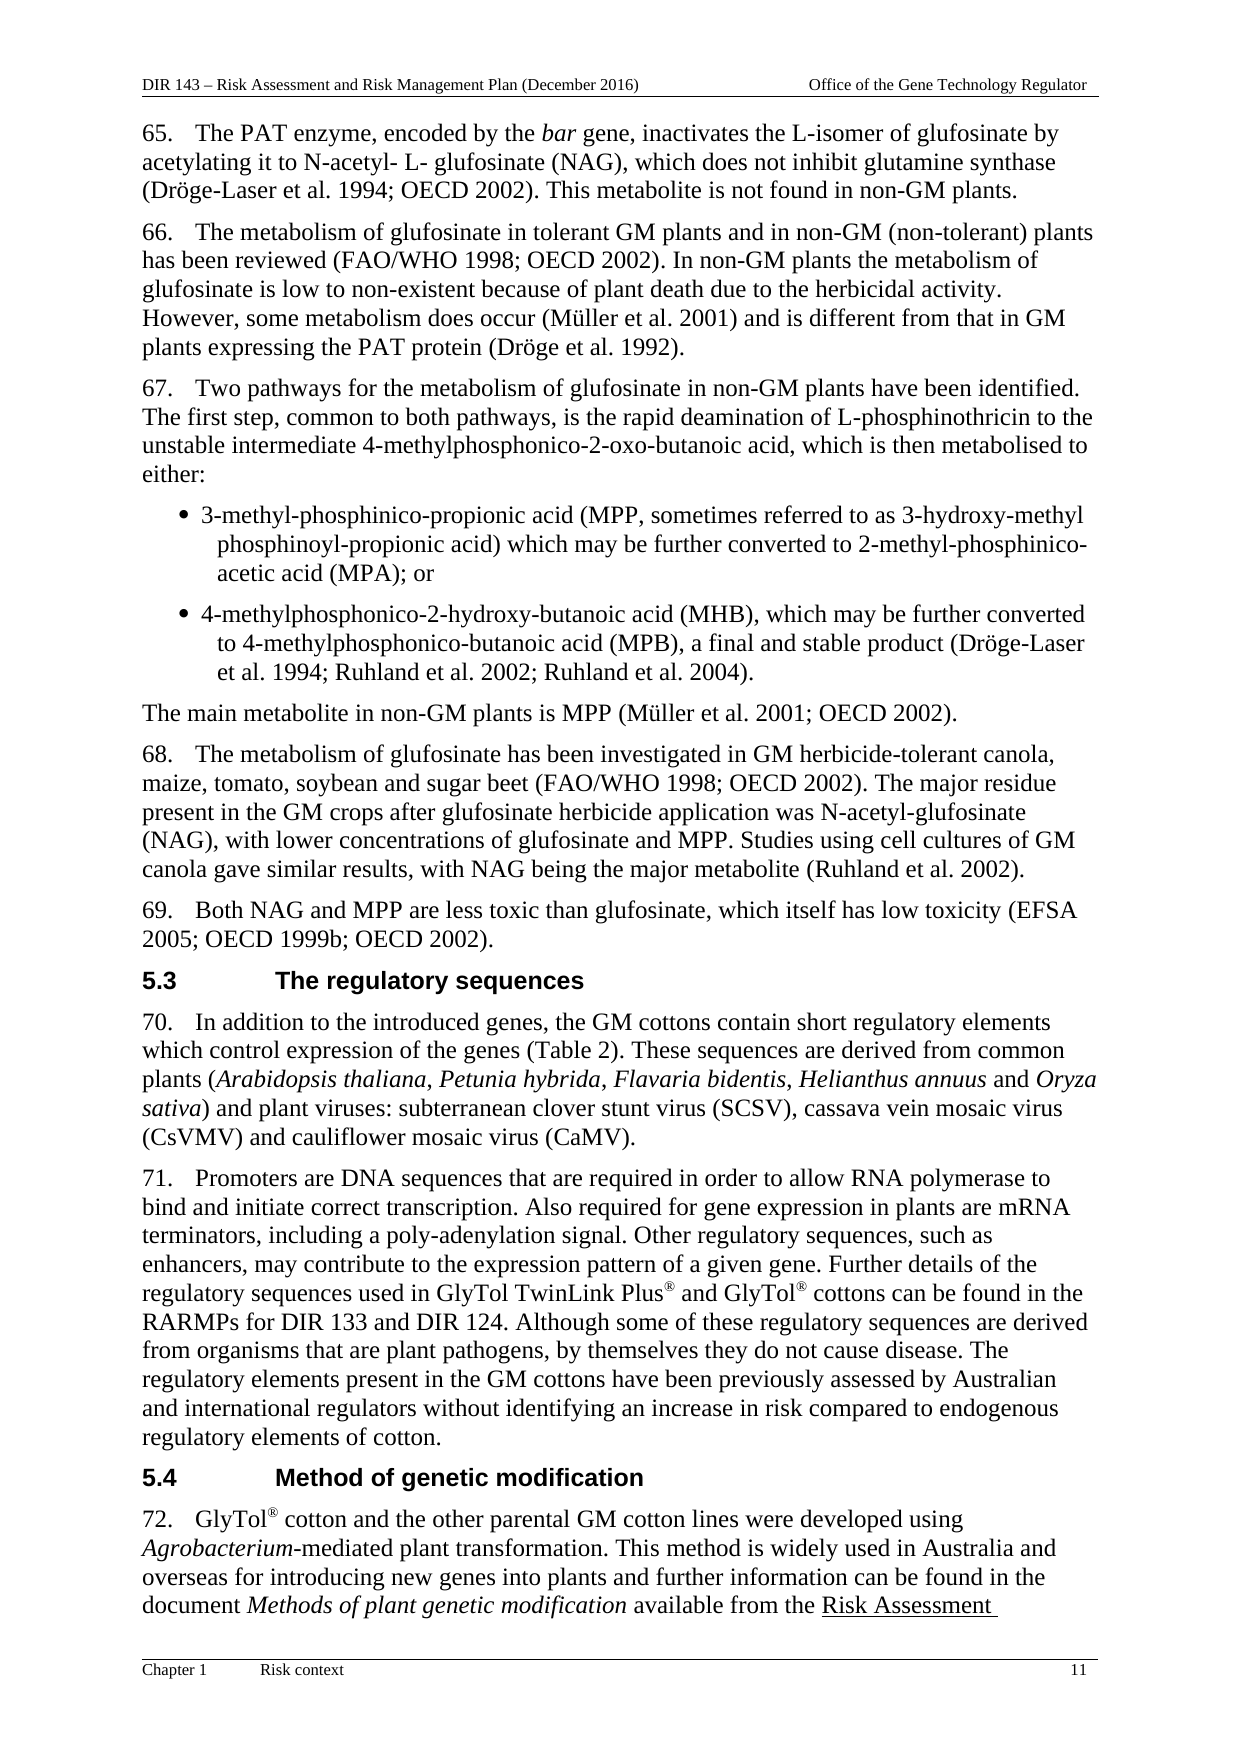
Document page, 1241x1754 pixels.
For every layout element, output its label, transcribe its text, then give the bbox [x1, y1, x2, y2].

list 3-methyl-phosphinico-propionic acid (MPP, sometimes referred to as 3-hydroxy-methyl phosphinoyl-propionic acid) which may be further converted to 2-methyl-phosphinico-acetic acid (MPA); or [179, 501, 1098, 587]
text The regulatory sequences [142, 966, 1098, 994]
text The metabolism of glufosinate in tolerant GM plants and in non-GM (non-tolerant) plants has been reviewed (FAO/WHO 1998; OECD 2002). In non-GM plants the metabolism of glufosinate is low to non-existent because of plant death due to the herbicidal activity. However, some metabolism does occur (Müller et al. 2001) and is different from that in GM plants expressing the PAT protein (Dröge et al. 1992). [142, 217, 1098, 361]
text Promoters are DNA sequences that are required in order to allow RNA polymerase to bind and initiate correct transcription. Also required for gene expression in plants are mRNA terminators, including a poly-adenylation signal. Other regulatory sequences, such as enhancers, may contribute to the expression pattern of a given gene. Further details of the regulatory sequences used in GlyTol TwinLink Plus® and GlyTol® cottons can be found in the RARMPs for DIR 133 and DIR 124. Although some of these regulatory sequences are derived from organisms that are plant pathogens, by themselves they do not cause disease. The regulatory elements present in the GM cottons have been previously assessed by Australian and international regulators without identifying an increase in risk compared to endogenous regulatory elements of cotton. [142, 1163, 1098, 1451]
text The metabolism of glufosinate has been investigated in GM herbicide-tolerant canola, maize, tomato, soybean and sugar beet (FAO/WHO 1998; OECD 2002). The major residue present in the GM crops after glufosinate herbicide application was N-acetyl-glufosinate (NAG), with lower concentrations of glufosinate and MPP. Studies using cell cultures of GM canola gave similar results, with NAG being the major metabolite (Ruhland et al. 2002). [142, 739, 1098, 883]
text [142, 1504, 1098, 1619]
list The main metabolite in non-GM plants is MPP (Müller et al. 2001; OECD 2002). [142, 698, 1098, 727]
text The PAT enzyme, encoded by the bar gene, inactivates the L-isomer of glufosinate by acetylating it to N-acetyl- L- glufosinate (NAG), which does not inhibit glutamine synthase (Dröge-Laser et al. 1994; OECD 2002). This metabolite is not found in non-GM plants. [142, 118, 1098, 204]
text Two pathways for the metabolism of glufosinate in non-GM plants have been identified. The first step, common to both pathways, is the rapid deamination of L-phosphinothricin to the unstable intermediate 4-methylphosphonico-2-oxo-butanoic acid, which is then metabolised to either: [142, 373, 1098, 488]
text Method of genetic modification [142, 1463, 1098, 1492]
text In addition to the introduced genes, the GM cottons contain short regulatory elements which control expression of the genes (Table 2). These sequences are derived from common plants (Arabidopsis thaliana, Petunia hybrida, Flavaria bidentis, Helianthus annuus and Oryza sativa) and plant viruses: subterranean clover stunt virus (SCSV), cassava vein mosaic virus (CsVMV) and cauliflower mosaic virus (CaMV). [142, 1007, 1098, 1151]
list 4-methylphosphonico-2-hydroxy-butanoic acid (MHB), which may be further converted to 4-methylphosphonico-butanoic acid (MPB), a final and stable product (Dröge-Laser et al. 1994; Ruhland et al. 2002; Ruhland et al. 2004). [179, 599, 1098, 686]
text Both NAG and MPP are less toxic than glufosinate, which itself has low toxicity (EFSA 2005; OECD 1999b; OECD 2002). [142, 896, 1098, 953]
